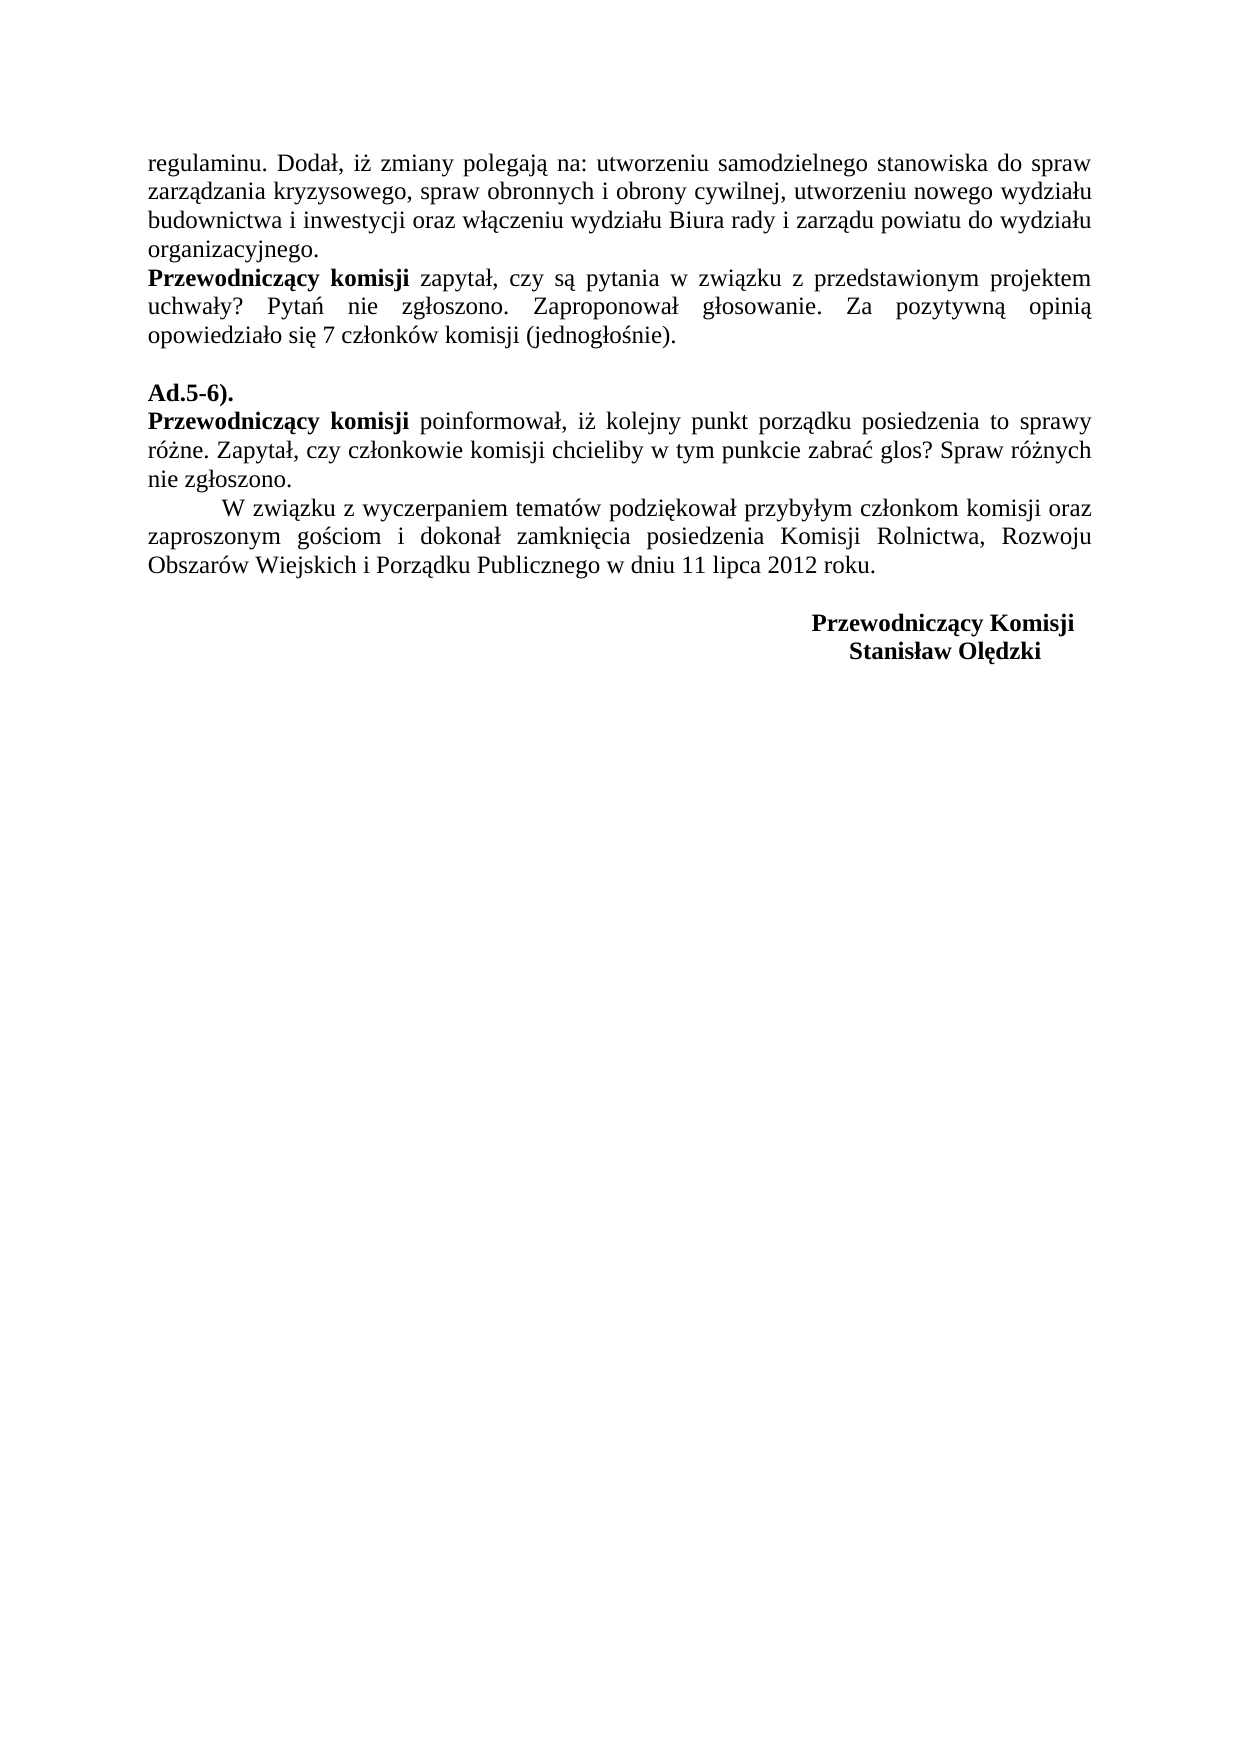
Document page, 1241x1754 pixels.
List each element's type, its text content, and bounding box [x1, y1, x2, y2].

text Przewodniczący komisji poinformował, iż kolejny punkt porządku posiedzenia to sprawy różne. Zapytał, czy członkowie komisji chcieliby w tym punkcie zabrać glos? Spraw różnych nie zgłoszono. [148, 406, 1093, 493]
text Przewodniczący Komisji [148, 608, 1093, 636]
text Przewodniczący komisji zapytał, czy są pytania w związku z przedstawionym projektem uchwały? Pytań nie zgłoszono. Zaproponował głosowanie. Za pozytywną opinią opowiedziało się 7 członków komisji (jednogłośnie). [148, 263, 1093, 349]
text Ad.5-6). [148, 378, 1093, 406]
text Stanisław Olędzki [148, 636, 1093, 665]
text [148, 148, 1093, 263]
text W związku z wyczerpaniem tematów podziękował przybyłym członkom komisji oraz zaproszonym gościom i dokonał zamknięcia posiedzenia Komisji Rolnictwa, Rozwoju Obszarów Wiejskich i Porządku Publicznego w dniu 11 lipca 2012 roku. [148, 493, 1093, 579]
